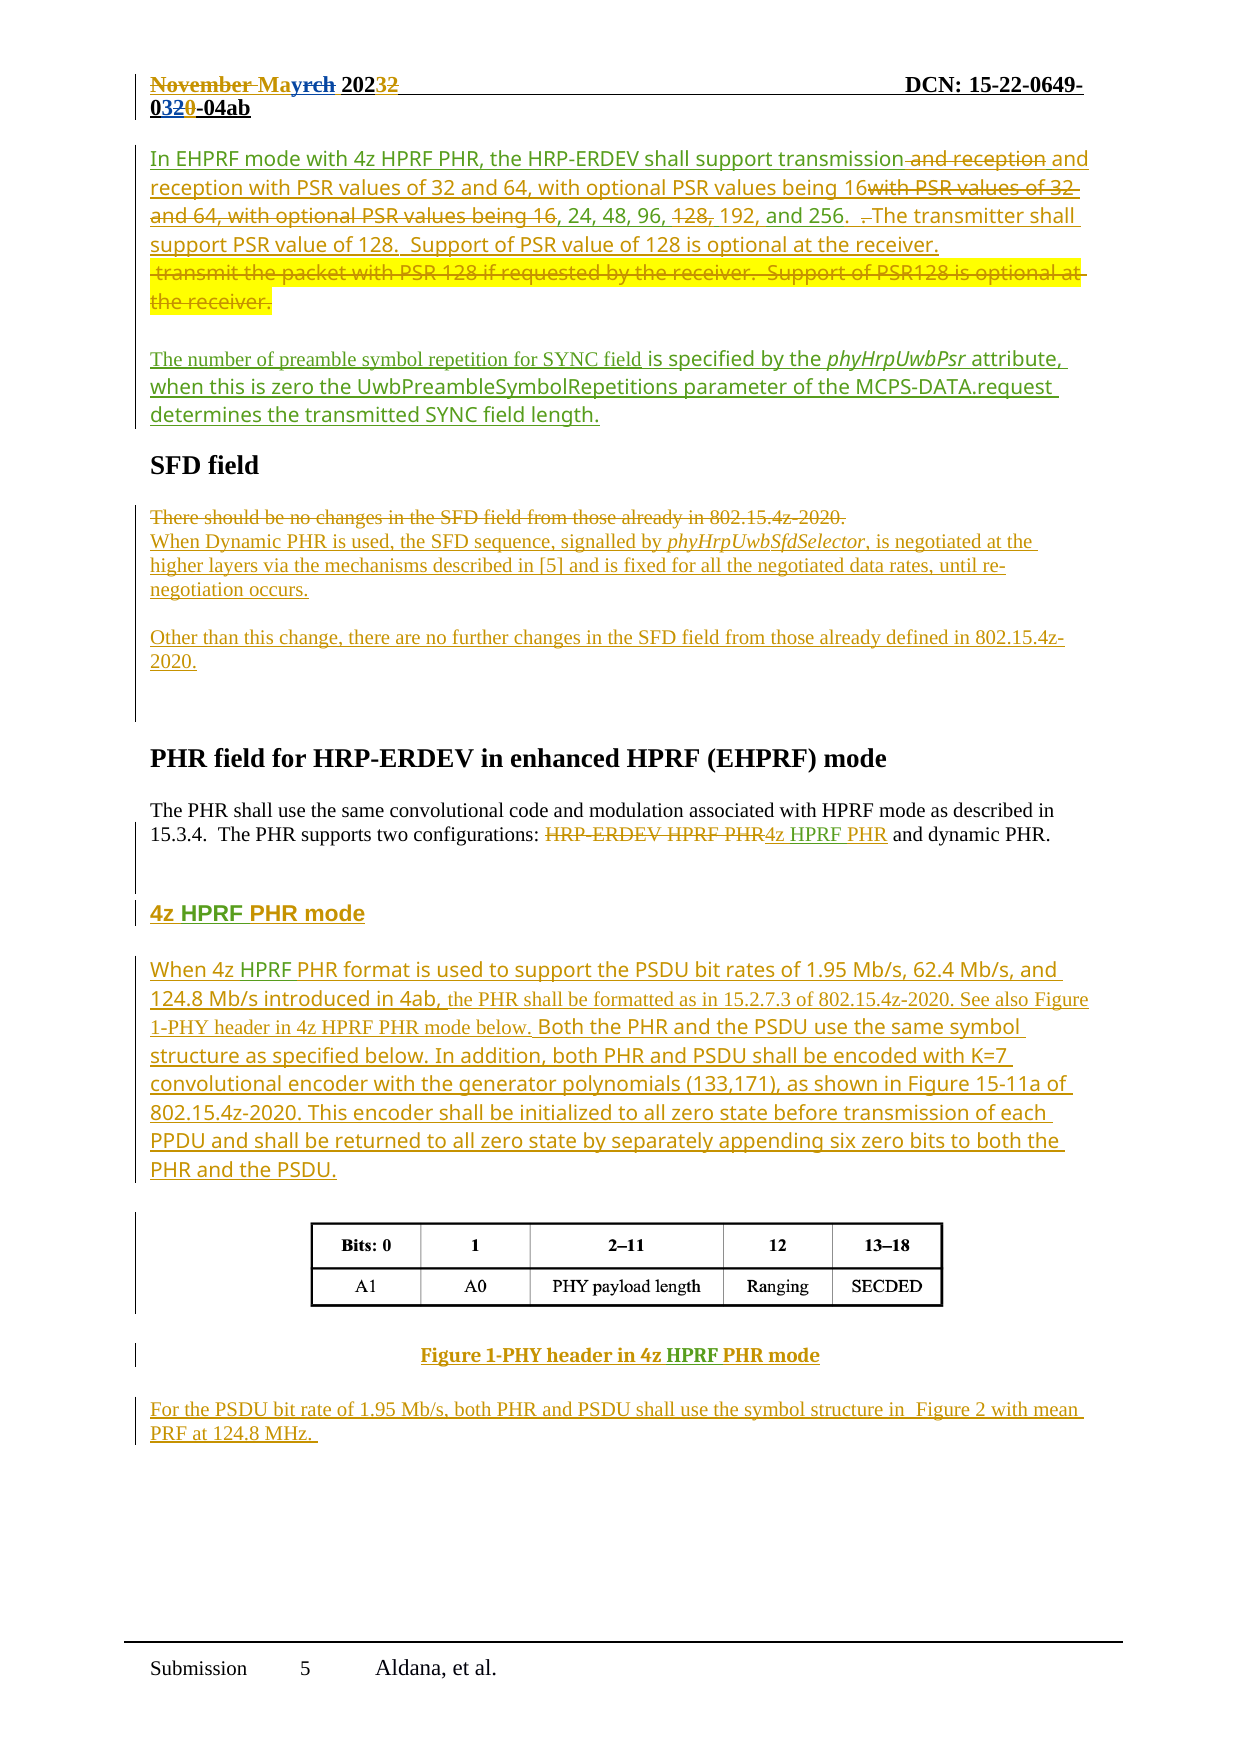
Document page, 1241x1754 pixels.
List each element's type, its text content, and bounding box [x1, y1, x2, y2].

subtitle PHR field for HRP-ERDEV in enhanced HPRF (EHPRF) mode [150, 747, 1090, 773]
picture [288, 1212, 953, 1315]
subtitle SFD field [150, 454, 1090, 480]
text The PHR shall use the same convolutional code and modulation associated with HPRF mode as described in 15.3.4. The PHR supports two configurations: and dynamic PHR. [150, 798, 1090, 846]
